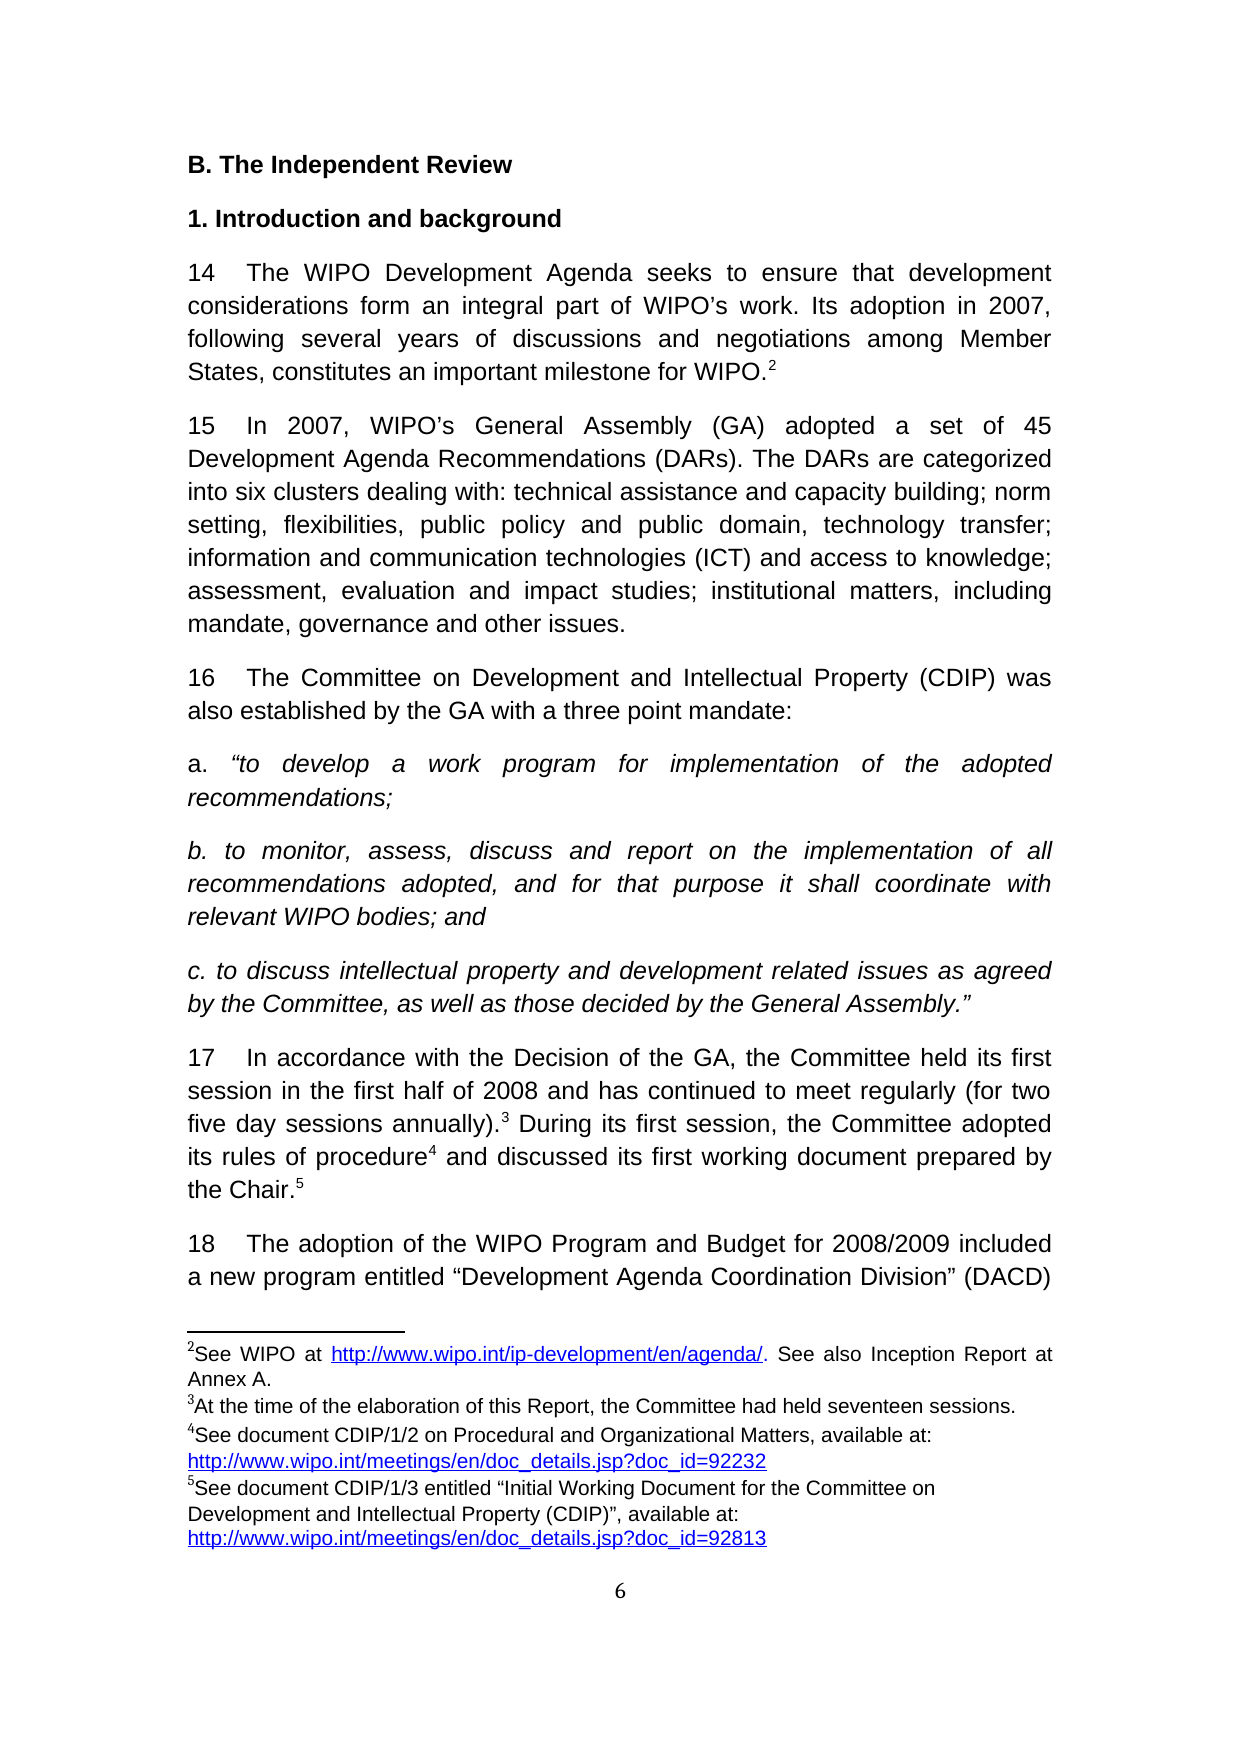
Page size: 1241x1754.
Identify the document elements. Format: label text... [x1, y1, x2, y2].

text In accordance with the Decision of the GA, the Committee held its first session in the first half of 2008 and has continued to meet regularly (for two five day sessions annually). During its first session, the Committee adopted its rules of procedure and discussed its first working document prepared by the Chair. [187, 1043, 1053, 1204]
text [187, 1229, 1053, 1291]
text b. to monitor, assess, discuss and report on the implementation of all recommendations adopted, and for that purpose it shall coordinate with relevant WIPO bodies; and [187, 836, 1053, 931]
text c. to discuss intellectual property and development related issues as agreed by the Committee, as well as those decided by the General Assembly.” [187, 956, 1053, 1018]
text The WIPO Development Agenda seeks to ensure that development considerations form an integral part of WIPO’s work. Its adoption in 2007, following several years of discussions and negotiations among Member States, constitutes an important milestone for WIPO. [187, 258, 1053, 386]
text B. The Independent Review [187, 150, 1053, 179]
text The Committee on Development and Intellectual Property (CDIP) was also established by the GA with a three point mandate: [187, 663, 1053, 724]
text 1. Introduction and background [187, 204, 1053, 233]
text a. “to develop a work program for implementation of the adopted recommendations; [187, 749, 1053, 811]
text In 2007, WIPO’s General Assembly (GA) adopted a set of 45 Development Agenda Recommendations (DARs). The DARs are categorized into six clusters dealing with: technical assistance and capacity building; norm setting, flexibilities, public policy and public domain, technology transfer; information and communication technologies (ICT) and access to knowledge; assessment, evaluation and impact studies; institutional matters, including mandate, governance and other issues. [187, 411, 1053, 637]
